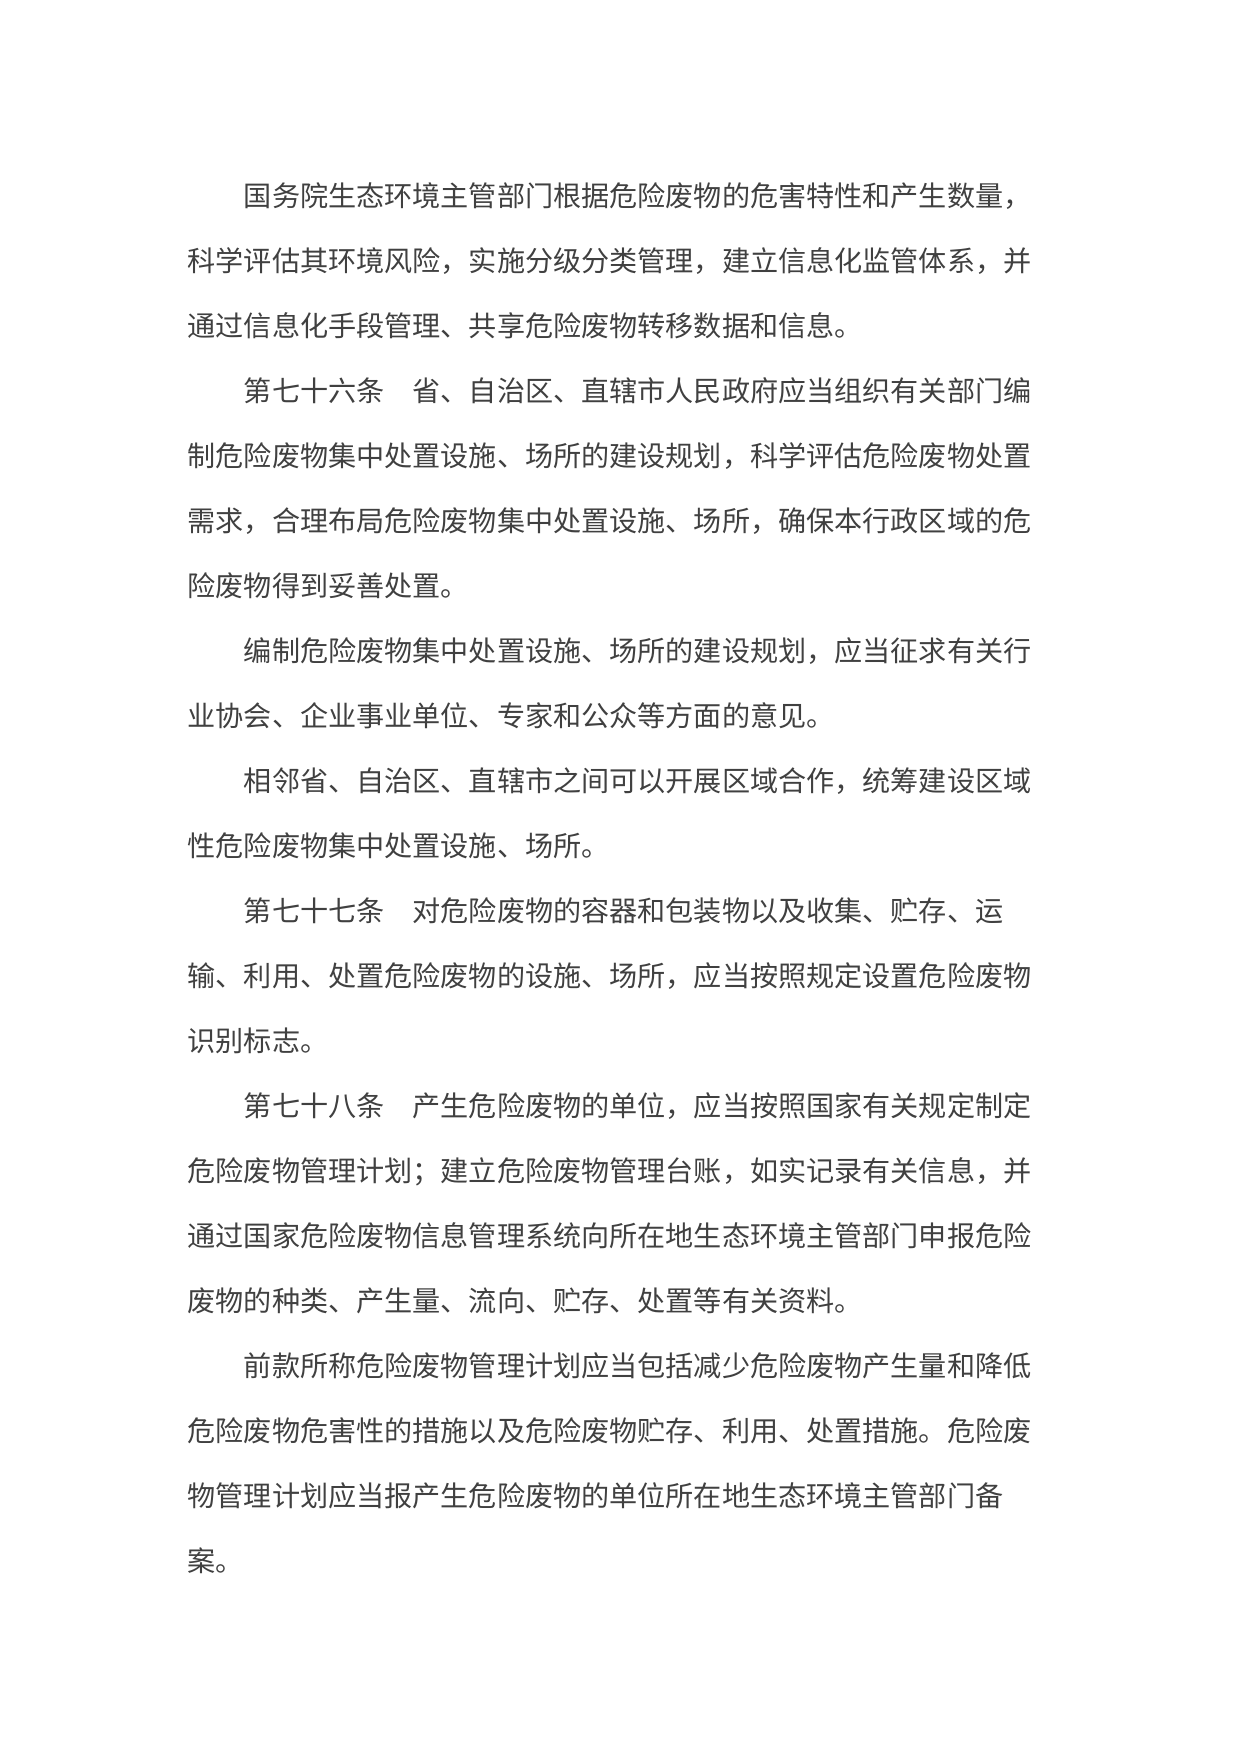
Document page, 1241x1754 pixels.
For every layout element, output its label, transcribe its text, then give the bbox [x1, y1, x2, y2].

text 第七十六条 省、自治区、直辖市人民政府应当组织有关部门编制危险废物集中处置设施、场所的建设规划，科学评估危险废物处置需求，合理布局危险废物集中处置设施、场所，确保本行政区域的危险废物得到妥善处置。 [187, 357, 1053, 617]
text 第七十七条 对危险废物的容器和包装物以及收集、贮存、运输、利用、处置危险废物的设施、场所，应当按照规定设置危险废物识别标志。 [187, 877, 1053, 1072]
text 编制危险废物集中处置设施、场所的建设规划，应当征求有关行业协会、企业事业单位、专家和公众等方面的意见。 [187, 617, 1053, 747]
text 前款所称危险废物管理计划应当包括减少危险废物产生量和降低危险废物危害性的措施以及危险废物贮存、利用、处置措施。危险废物管理计划应当报产生危险废物的单位所在地生态环境主管部门备案。 [187, 1332, 1053, 1592]
text 国务院生态环境主管部门根据危险废物的危害特性和产生数量，科学评估其环境风险，实施分级分类管理，建立信息化监管体系，并通过信息化手段管理、共享危险废物转移数据和信息。 [187, 162, 1053, 357]
text 相邻省、自治区、直辖市之间可以开展区域合作，统筹建设区域性危险废物集中处置设施、场所。 [187, 747, 1053, 877]
text 第七十八条 产生危险废物的单位，应当按照国家有关规定制定危险废物管理计划；建立危险废物管理台账，如实记录有关信息，并通过国家危险废物信息管理系统向所在地生态环境主管部门申报危险废物的种类、产生量、流向、贮存、处置等有关资料。 [187, 1072, 1053, 1332]
